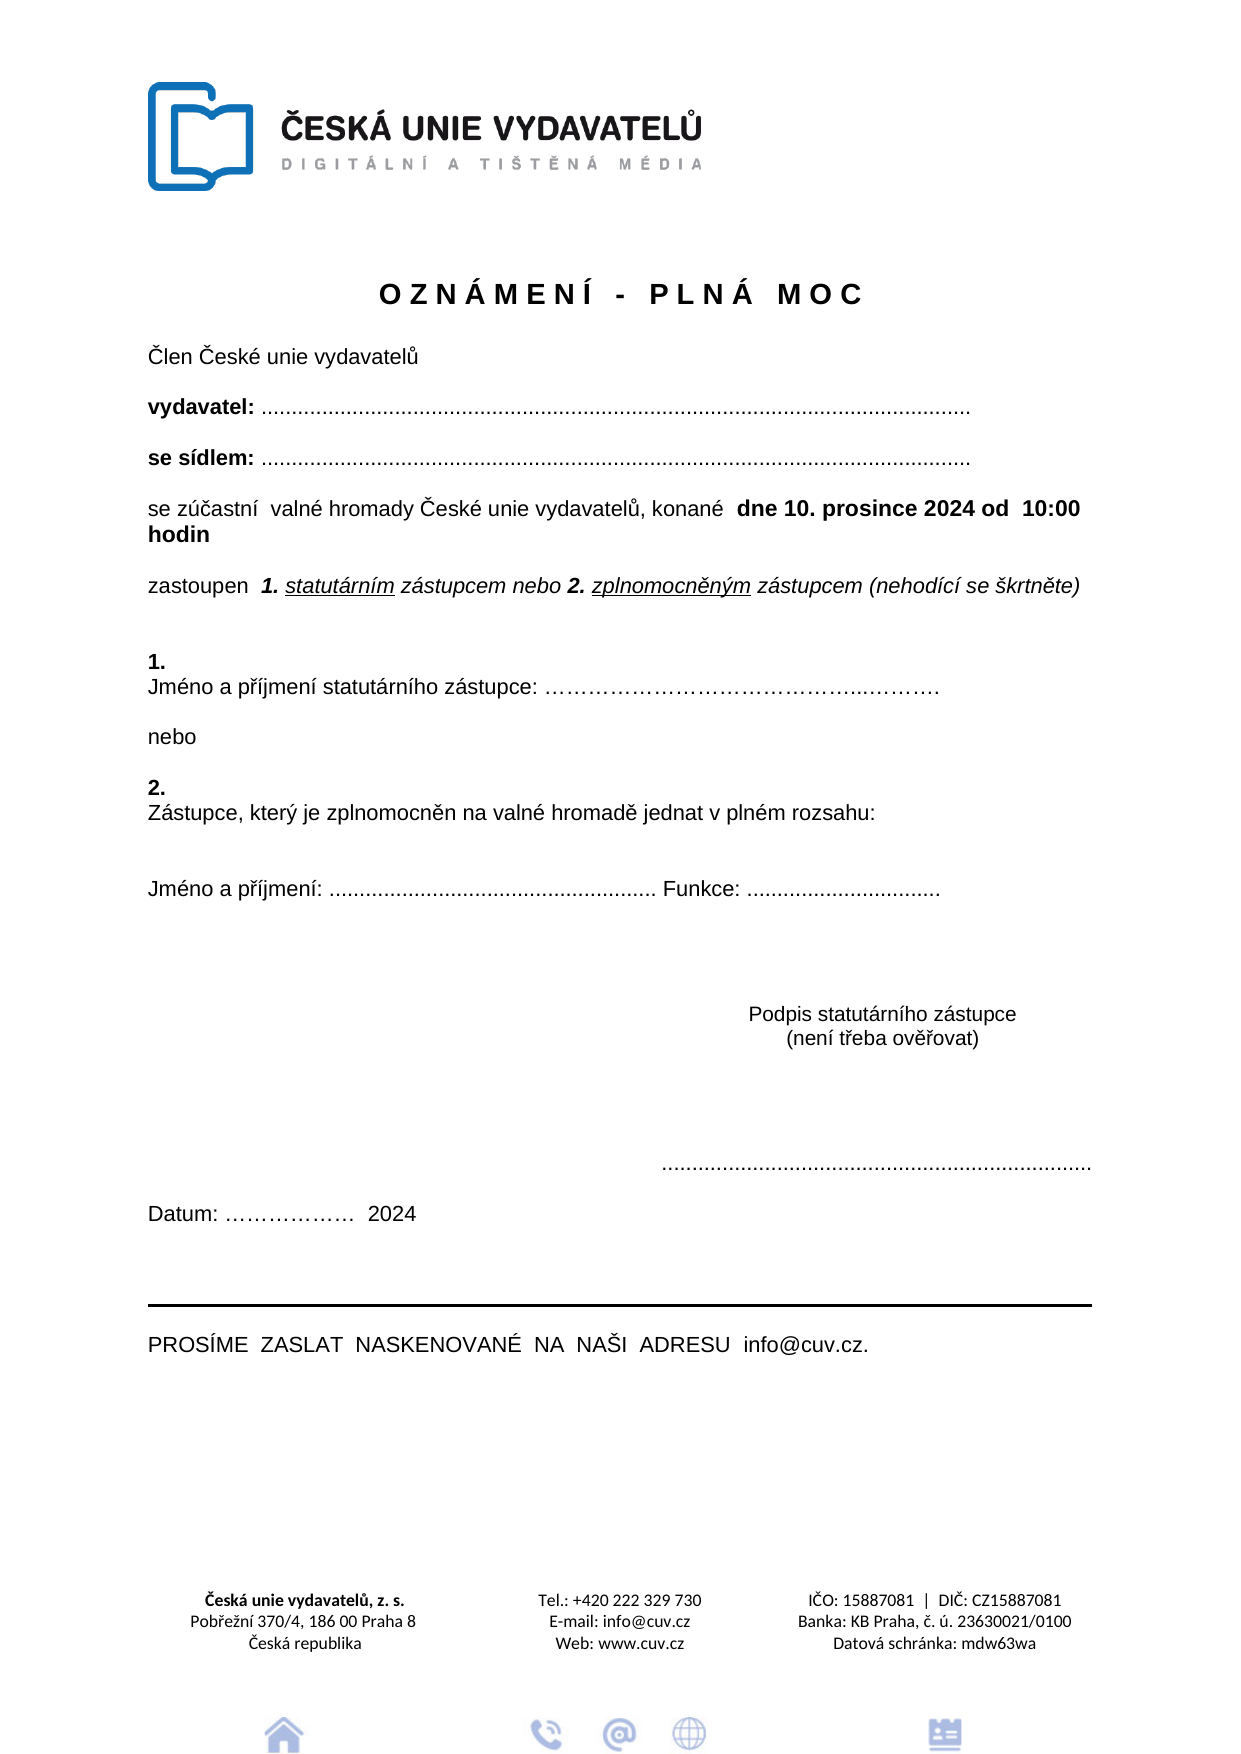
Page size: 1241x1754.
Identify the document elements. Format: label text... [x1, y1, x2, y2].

text (není třeba ověřovat) [673, 1026, 1092, 1049]
text nebo [148, 724, 1092, 749]
text Člen České unie vydavatelů [148, 344, 1092, 369]
text 2. [148, 775, 1092, 800]
text Jméno a příjmení statutárního zástupce: ……………………………………...………. [148, 674, 1092, 699]
text vydavatel: ..................................................................................................................... [148, 394, 1092, 419]
text se sídlem: ..................................................................................................................... [148, 445, 1092, 470]
text Prosíme ZASLAT NASKENOVANÉ na NAŠI adresu info@cuv.cz. [148, 1332, 1092, 1357]
text Zástupce, který je zplnomocněn na valné hromadě jednat v plném rozsahu: [148, 800, 1092, 825]
text zastoupen 1. statutárním zástupcem nebo 2. zplnomocněným zástupcem (nehodící se škrtněte) [148, 573, 1092, 598]
picture [147, 82, 701, 191]
text Datum: ……………… 2024 [148, 1201, 1092, 1226]
text Podpis statutárního zástupce [673, 1002, 1092, 1026]
picture [264, 1717, 962, 1754]
text ....................................................................... [148, 1150, 1092, 1176]
text 1. [148, 649, 1092, 674]
text se zúčastní valné hromady České unie vydavatelů, konané dne 10. prosince 2024 od 10:00 hodin [148, 495, 1092, 548]
subtitle O Z N Á M E N Í - P L N Á M O C [148, 277, 1092, 310]
text Jméno a příjmení: ...................................................... Funkce: ................................ [148, 876, 1092, 901]
